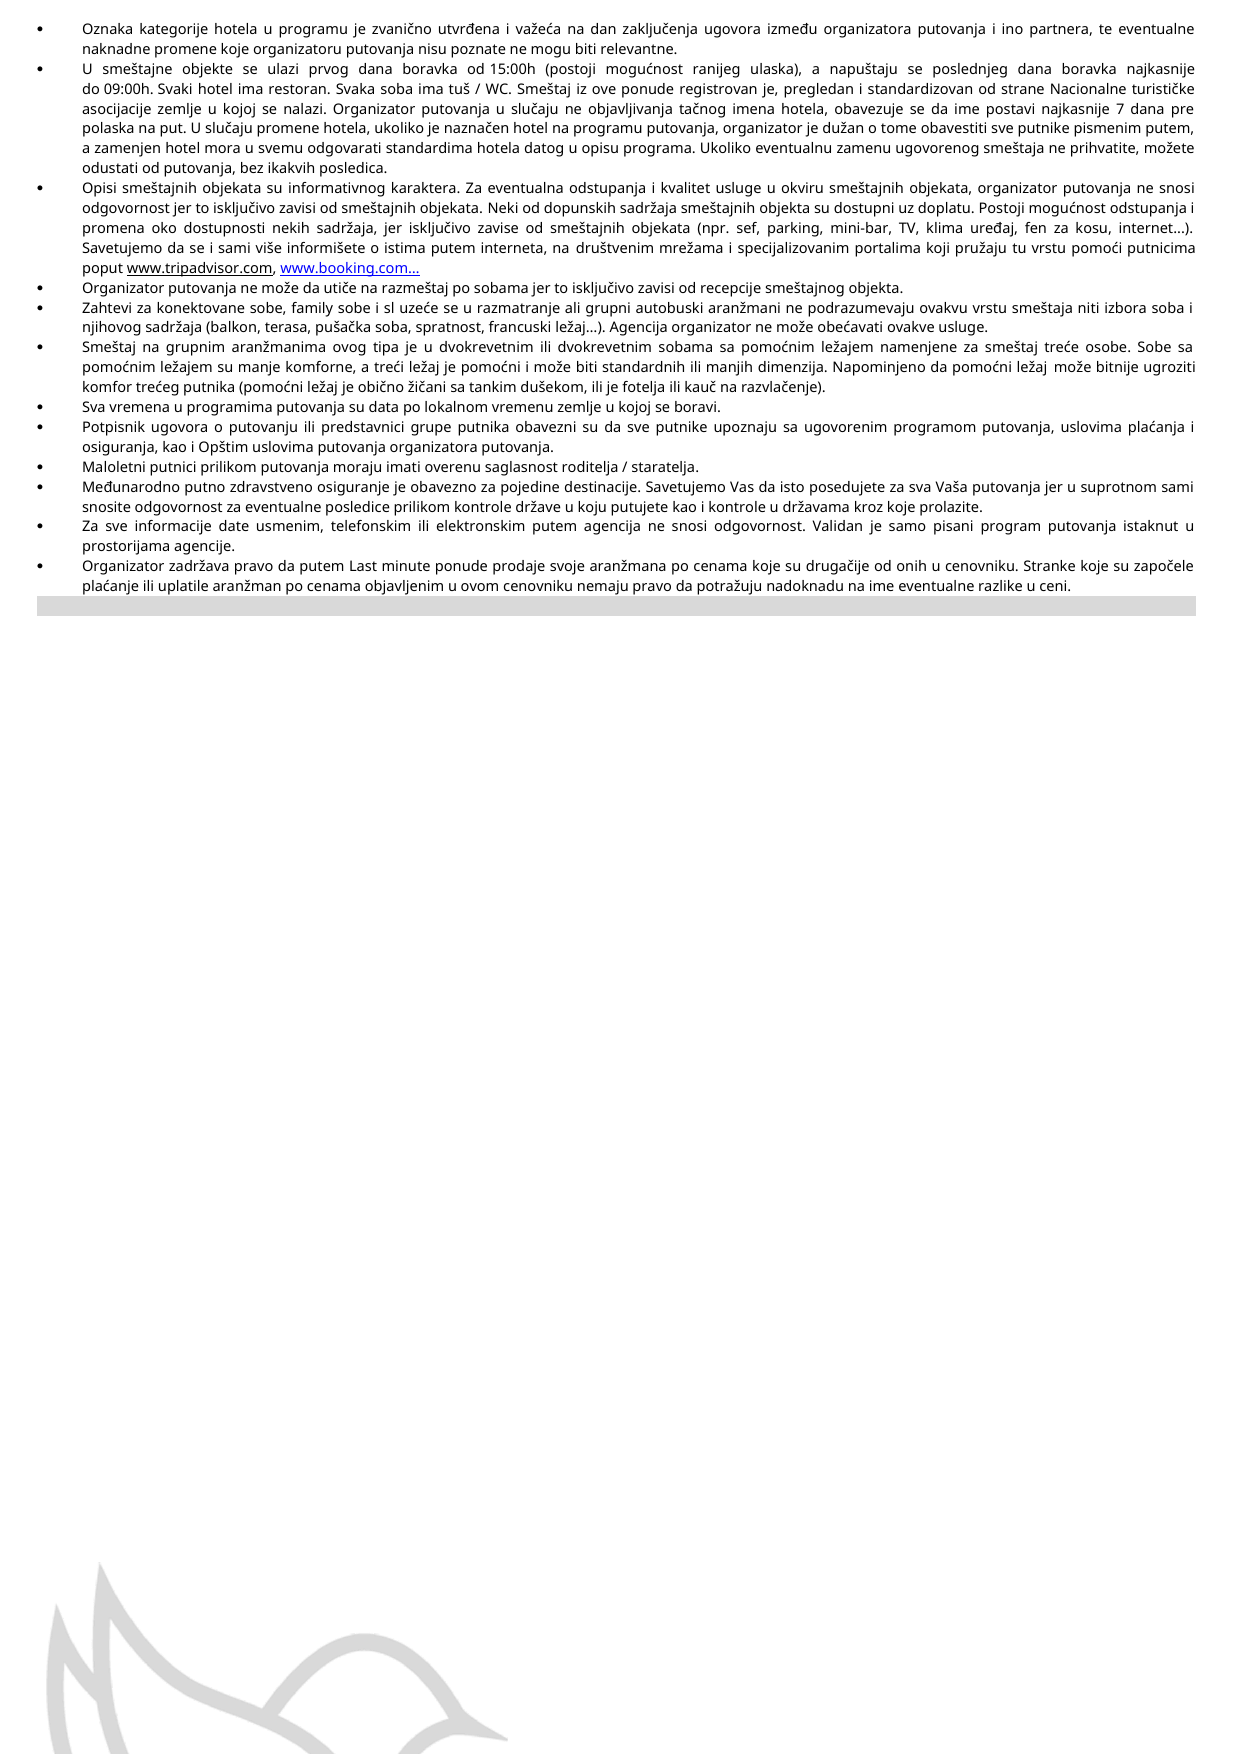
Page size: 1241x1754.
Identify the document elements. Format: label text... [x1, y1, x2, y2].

list Potpisnik ugovora o putovanju ili predstavnici grupe putnika obavezni su da sve putnike upoznaju sa ugovorenim programom putovanja, uslovima plaćanja i osiguranja, kao i Opštim uslovima putovanja organizatora putovanja. [37, 417, 1196, 457]
list Sva vremena u programima putovanja su data po lokalnom vremenu zemlje u kojoj se boravi. [37, 397, 1196, 417]
list Oznaka kategorije hotela u programu je zvanično utvrđena i važeća na dan zaključenja ugovora između organizatora putovanja i ino partnera, te eventualne naknadne promene koje organizatoru putovanja nisu poznate ne mogu biti relevantne. [37, 19, 1196, 59]
picture [39, 1559, 513, 1754]
list Smeštaj na grupnim aranžmanima ovog tipa je u dvokrevetnim ili dvokrevetnim sobama sa pomoćnim ležajem namenjene za smeštaj treće osobe. Sobe sa pomoćnim ležajem su manje komforne, a treći ležaj je pomoćni i može biti standardnih ili manjih dimenzija. Napominjeno da pomoćni ležaj može bitnije ugroziti komfor trećeg putnika (pomoćni ležaj je obično žičani sa tankim dušekom, ili je fotelja ili kauč na razvlačenje). [37, 337, 1196, 397]
list Opisi smeštajnih objekata su informativnog karaktera. Za eventualna odstupanja i kvalitet usluge u okviru smeštajnih objekata, organizator putovanja ne snosi odgovornost jer to isključivo zavisi od smeštajnih objekata. Neki od dopunskih sadržaja smeštajnih objekta su dostupni uz doplatu. Postoji mogućnost odstupanja i promena oko dostupnosti nekih sadržaja, jer isključivo zavise od smeštajnih objekata (npr. sef, parking, mini-bar, TV, klima uređaj, fen za kosu, internet...). Savetujemo da se i sami više informišete o istima putem interneta, na društvenim mrežama i specijalizovanim portalima koji pružaju tu vrstu pomoći putnicima poput www.tripadvisor.com, www.booking.com… [37, 178, 1196, 277]
list Maloletni putnici prilikom putovanja moraju imati overenu saglasnost roditelja / staratelja. [37, 457, 1196, 476]
list Za sve informacije date usmenim, telefonskim ili elektronskim putem agencija ne snosi odgovornost. Validan je samo pisani program putovanja istaknut u prostorijama agencije. [37, 516, 1196, 556]
list Zahtevi za konektovane sobe, family sobe i sl uzeće se u razmatranje ali grupni autobuski aranžmani ne podrazumevaju ovakvu vrstu smeštaja niti izbora soba i njihovog sadržaja (balkon, terasa, pušačka soba, spratnost, francuski ležaj…). Agencija organizator ne može obećavati ovakve usluge. [37, 297, 1196, 337]
list Međunarodno putno zdravstveno osiguranje je obavezno za pojedine destinacije. Savetujemo Vas da isto posedujete za sva Vaša putovanja jer u suprotnom sami snosite odgovornost za eventualne posledice prilikom kontrole države u koju putujete kao i kontrole u državama kroz koje prolazite. [37, 476, 1196, 516]
list U smeštajne objekte se ulazi prvog dana boravka od 15:00h (postoji mogućnost ranijeg ulaska), a napuštaju se poslednjeg dana boravka najkasnije do 09:00h. Svaki hotel ima restoran. Svaka soba ima tuš / WC. Smeštaj iz ove ponude registrovan je, pregledan i standardizovan od strane Nacionalne turističke asocijacije zemlje u kojoj se nalazi. Organizator putovanja u slučaju ne objavljivanja tačnog imena hotela, obavezuje se da ime postavi najkasnije 7 dana pre polaska na put. U slučaju promene hotela, ukoliko je naznačen hotel na programu putovanja, organizator je dužan o tome obavestiti sve putnike pismenim putem, a zamenjen hotel mora u svemu odgovarati standardima hotela datog u opisu programa. Ukoliko eventualnu zamenu ugovorenog smeštaja ne prihvatite, možete odustati od putovanja, bez ikakvih posledica. [37, 59, 1196, 178]
list Organizator putovanja ne može da utiče na razmeštaj po sobama jer to isključivo zavisi od recepcije smeštajnog objekta. [37, 277, 1196, 297]
list Organizator zadržava pravo da putem Last minute ponude prodaje svoje aranžmana po cenama koje su drugačije od onih u cenovniku. Stranke koje su započele plaćanje ili uplatile aranžman po cenama objavljenim u ovom cenovniku nemaju pravo da potražuju nadoknadu na ime eventualne razlike u ceni. [37, 556, 1196, 596]
